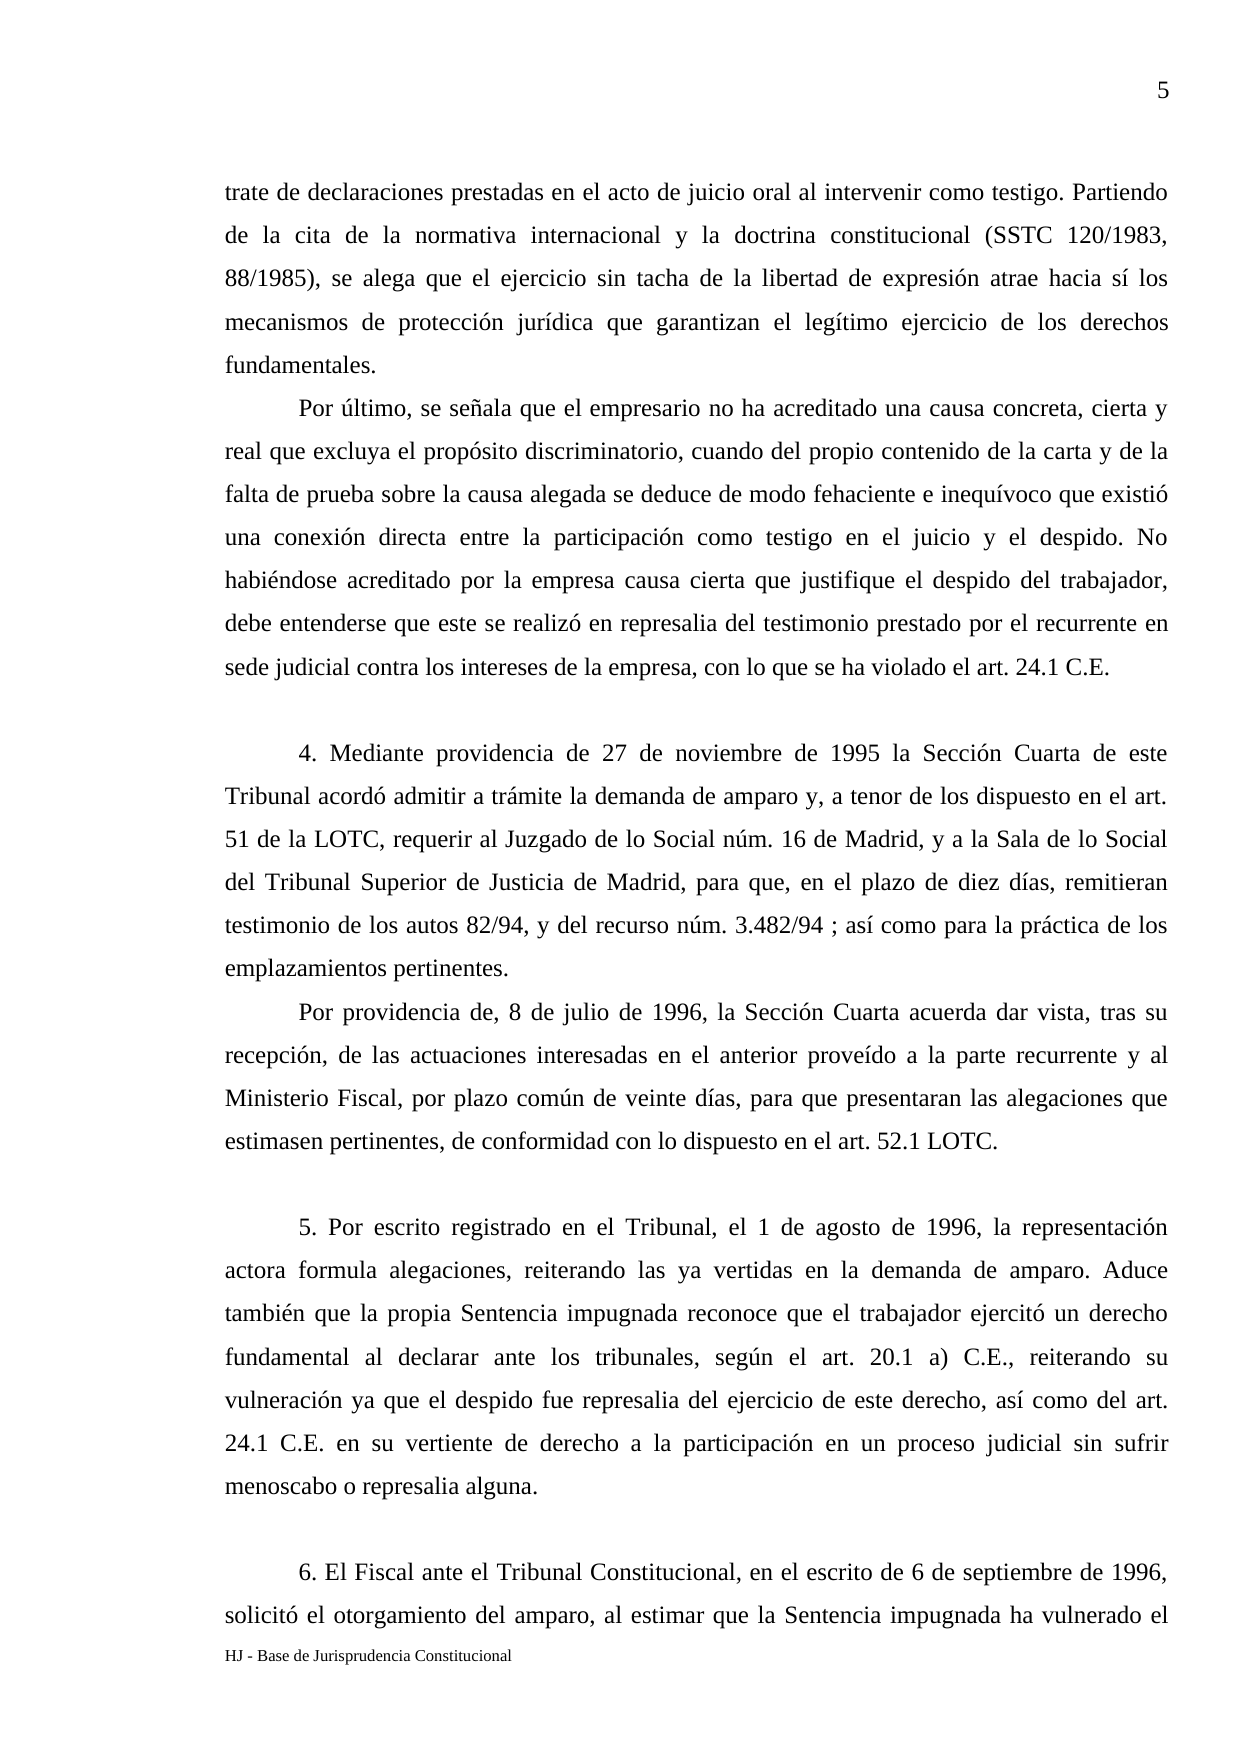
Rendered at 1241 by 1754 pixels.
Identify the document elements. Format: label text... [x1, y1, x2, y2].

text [224, 1557, 1169, 1629]
text 4. Mediante providencia de 27 de noviembre de 1995 la Sección Cuarta de este Tribunal acordó admitir a trámite la demanda de amparo y, a tenor de los dispuesto en el art. 51 de la LOTC, requerir al Juzgado de lo Social núm. 16 de Madrid, y a la Sala de lo Social del Tribunal Superior de Justicia de Madrid, para que, en el plazo de diez días, remitieran testimonio de los autos 82/94, y del recurso núm. 3.482/94 ; así como para la práctica de los emplazamientos pertinentes. [224, 738, 1169, 982]
text Por último, se señala que el empresario no ha acreditado una causa concreta, cierta y real que excluya el propósito discriminatorio, cuando del propio contenido de la carta y de la falta de prueba sobre la causa alegada se deduce de modo fehaciente e inequívoco que existió una conexión directa entre la participación como testigo en el juicio y el despido. No habiéndose acreditado por la empresa causa cierta que justifique el despido del trabajador, debe entenderse que este se realizó en represalia del testimonio prestado por el recurrente en sede judicial contra los intereses de la empresa, con lo que se ha violado el art. 24.1 C.E. [224, 393, 1169, 680]
text Por providencia de, 8 de julio de 1996, la Sección Cuarta acuerda dar vista, tras su recepción, de las actuaciones interesadas en el anterior proveído a la parte recurrente y al Ministerio Fiscal, por plazo común de veinte días, para que presentaran las alegaciones que estimasen pertinentes, de conformidad con lo dispuesto en el art. 52.1 LOTC. [224, 997, 1169, 1155]
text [224, 177, 1169, 378]
text 5. Por escrito registrado en el Tribunal, el 1 de agosto de 1996, la representación actora formula alegaciones, reiterando las ya vertidas en la demanda de amparo. Aduce también que la propia Sentencia impugnada reconoce que el trabajador ejercitó un derecho fundamental al declarar ante los tribunales, según el art. 20.1 a) C.E., reiterando su vulneración ya que el despido fue represalia del ejercicio de este derecho, así como del art. 24.1 C.E. en su vertiente de derecho a la participación en un proceso judicial sin sufrir menoscabo o represalia alguna. [224, 1212, 1169, 1500]
